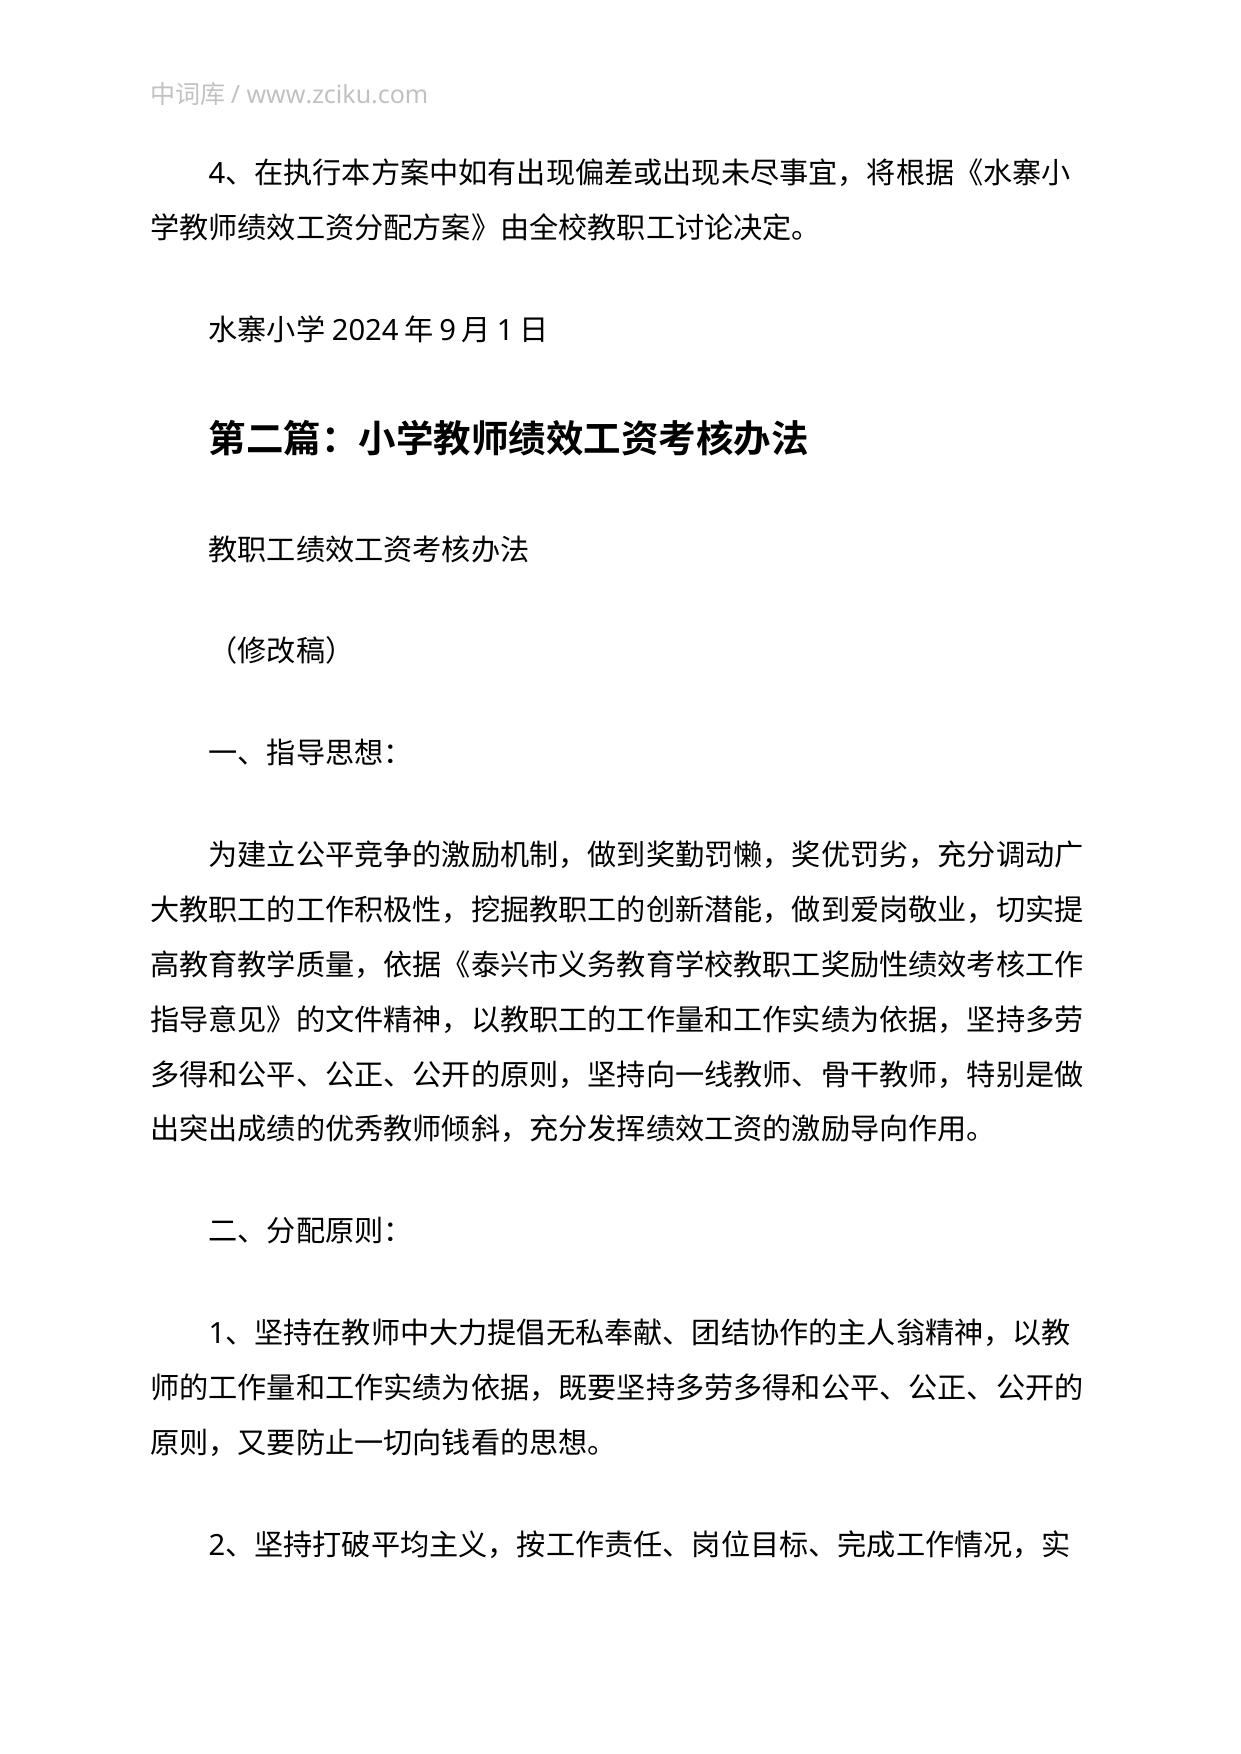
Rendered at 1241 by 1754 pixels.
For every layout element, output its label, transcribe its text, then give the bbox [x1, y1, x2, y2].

text 4、在执行本方案中如有出现偏差或出现未尽事宜，将根据《水寨小学教师绩效工资分配方案》由全校教职工讨论决定。 [150, 150, 1090, 247]
text 第二篇：小学教师绩效工资考核办法 [150, 409, 1090, 463]
text 1、坚持在教师中大力提倡无私奉献、团结协作的主人翁精神，以教师的工作量和工作实绩为依据，既要坚持多劳多得和公平、公正、公开的原则，又要防止一切向钱看的思想。 [150, 1309, 1090, 1462]
text 二、分配原则： [150, 1208, 1090, 1250]
text 水寨小学 2024年9月1日 [150, 307, 1090, 349]
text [150, 1521, 1090, 1563]
text 教职工绩效工资考核办法 [150, 526, 1090, 568]
text 一、指导思想： [150, 730, 1090, 772]
text 为建立公平竞争的激励机制，做到奖勤罚懒，奖优罚劣，充分调动广大教职工的工作积极性，挖掘教职工的创新潜能，做到爱岗敬业，切实提高教育教学质量，依据《泰兴市义务教育学校教职工奖励性绩效考核工作指导意见》的文件精神，以教职工的工作量和工作实绩为依据，坚持多劳多得和公平、公正、公开的原则，坚持向一线教师、骨干教师，特别是做出突出成绩的优秀教师倾斜，充分发挥绩效工资的激励导向作用。 [150, 831, 1090, 1148]
text （修改稿） [150, 628, 1090, 670]
